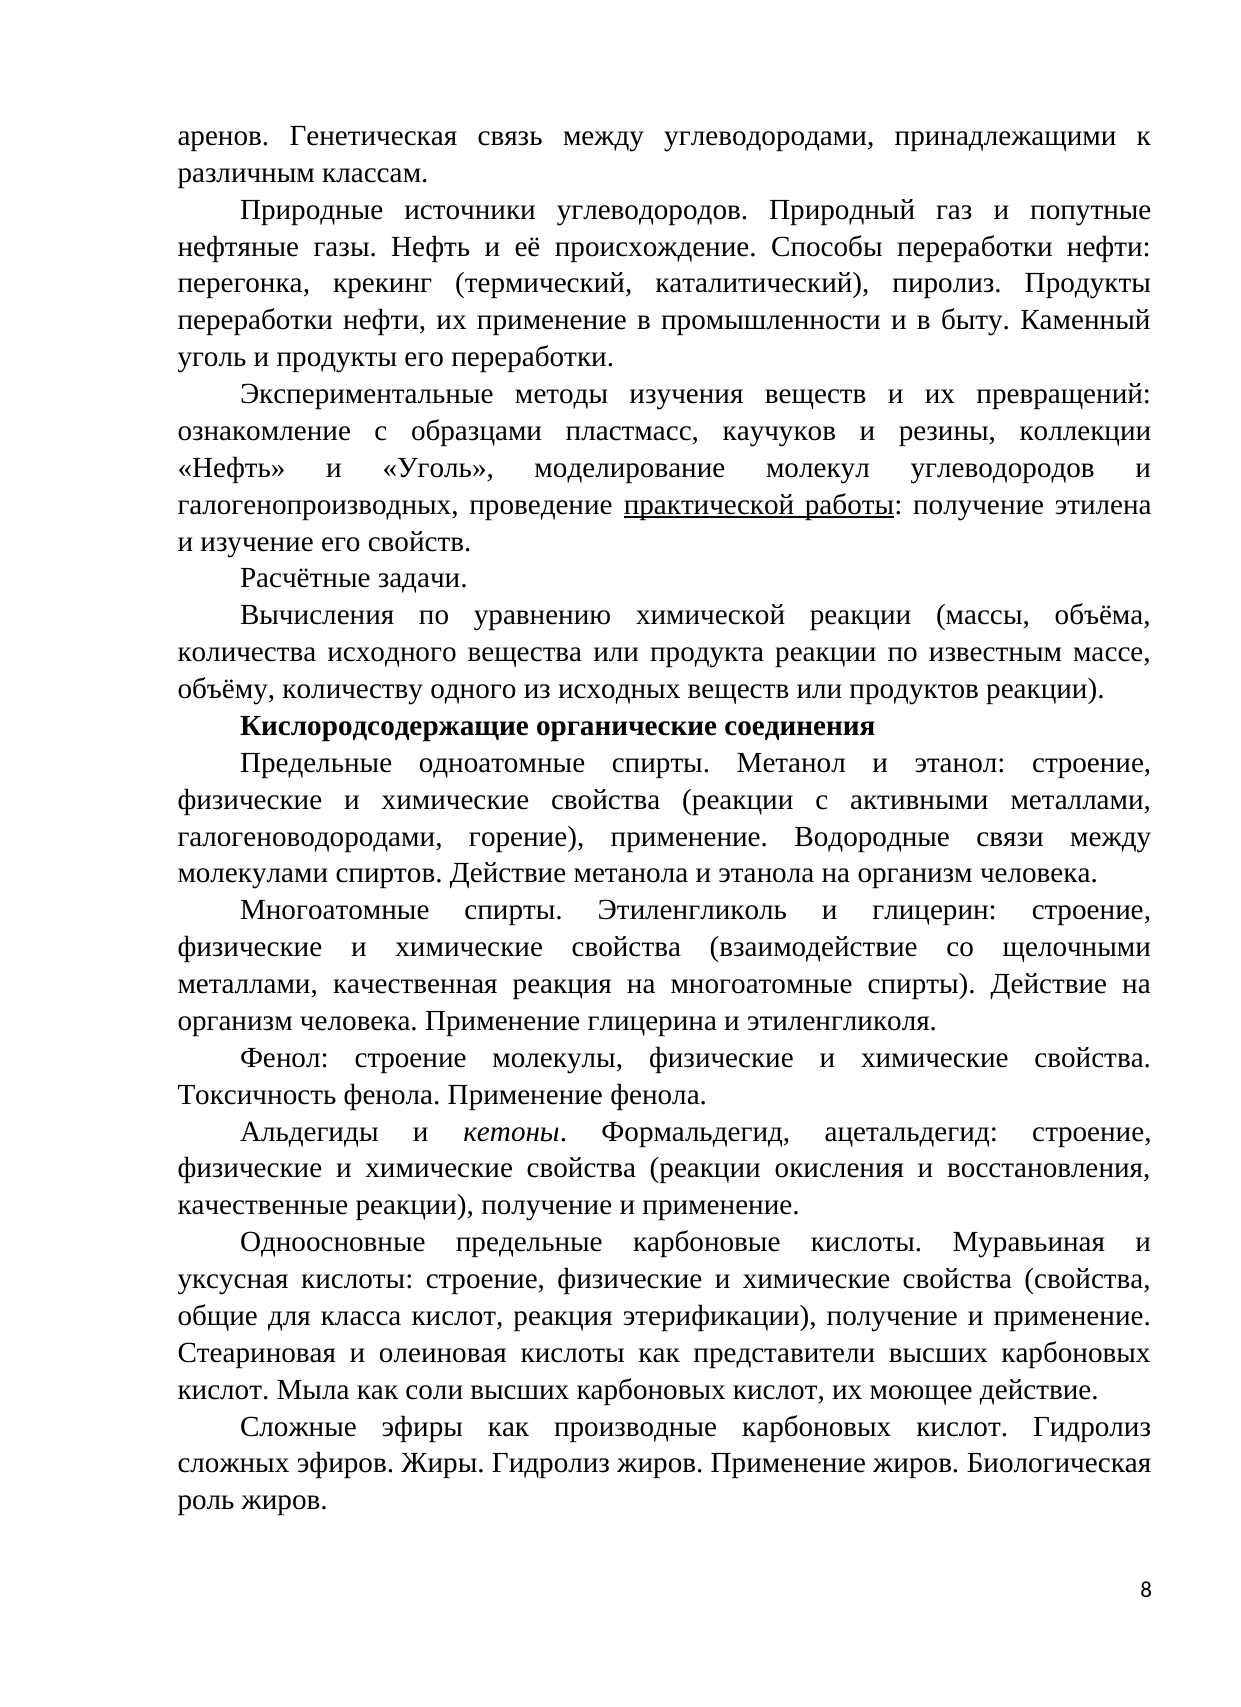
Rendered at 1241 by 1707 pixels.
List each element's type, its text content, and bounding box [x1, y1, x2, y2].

text Расчётные задачи. [177, 561, 1152, 594]
text Экспериментальные методы изучения веществ и их превращений: ознакомление с образцами пластмасс, каучуков и резины, коллекции «Нефть» и «Уголь», моделирование молекул углеводородов и галогенопроизводных, проведение практической работы: получение этилена и изучение его свойств. [177, 376, 1152, 557]
text Фенол: строение молекулы, физические и химические свойства. Токсичность фенола. Применение фенола. [177, 1040, 1152, 1110]
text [177, 118, 1152, 188]
text Кислородсодержащие органические соединения [177, 708, 1152, 742]
text Многоатомные спирты. Этиленгликоль и глицерин: строение, физические и химические свойства (взаимодействие со щелочными металлами, качественная реакция на многоатомные спирты). Действие на организм человека. Применение глицерина и этиленгликоля. [177, 892, 1152, 1037]
text Одноосновные предельные карбоновые кислоты. Муравьиная и уксусная кислоты: строение, физические и химические свойства (свойства, общие для класса кислот, реакция этерификации), получение и применение. Стеариновая и олеиновая кислоты как представители высших карбоновых кислот. Мыла как соли высших карбоновых кислот, их моющее действие. [177, 1224, 1152, 1405]
text Сложные эфиры как производные карбоновых кислот. Гидролиз сложных эфиров. Жиры. Гидролиз жиров. Применение жиров. Биологическая роль жиров. [177, 1409, 1152, 1516]
text Природные источники углеводородов. Природный газ и попутные нефтяные газы. Нефть и её происхождение. Способы переработки нефти: перегонка, крекинг (термический, каталитический), пиролиз. Продукты переработки нефти, их применение в промышленности и в быту. Каменный уголь и продукты его переработки. [177, 192, 1152, 373]
text Предельные одноатомные спирты. Метанол и этанол: строение, физические и химические свойства (реакции с активными металлами, галогеноводородами, горение), применение. Водородные связи между молекулами спиртов. Действие метанола и этанола на организм человека. [177, 745, 1152, 889]
text Вычисления по уравнению химической реакции (массы, объёма, количества исходного вещества или продукта реакции по известным массе, объёму, количеству одного из исходных веществ или продуктов реакции). [177, 597, 1152, 705]
text Альдегиды и кетоны. Формальдегид, ацетальдегид: строение, физические и химические свойства (реакции окисления и восстановления, качественные реакции), получение и применение. [177, 1114, 1152, 1221]
